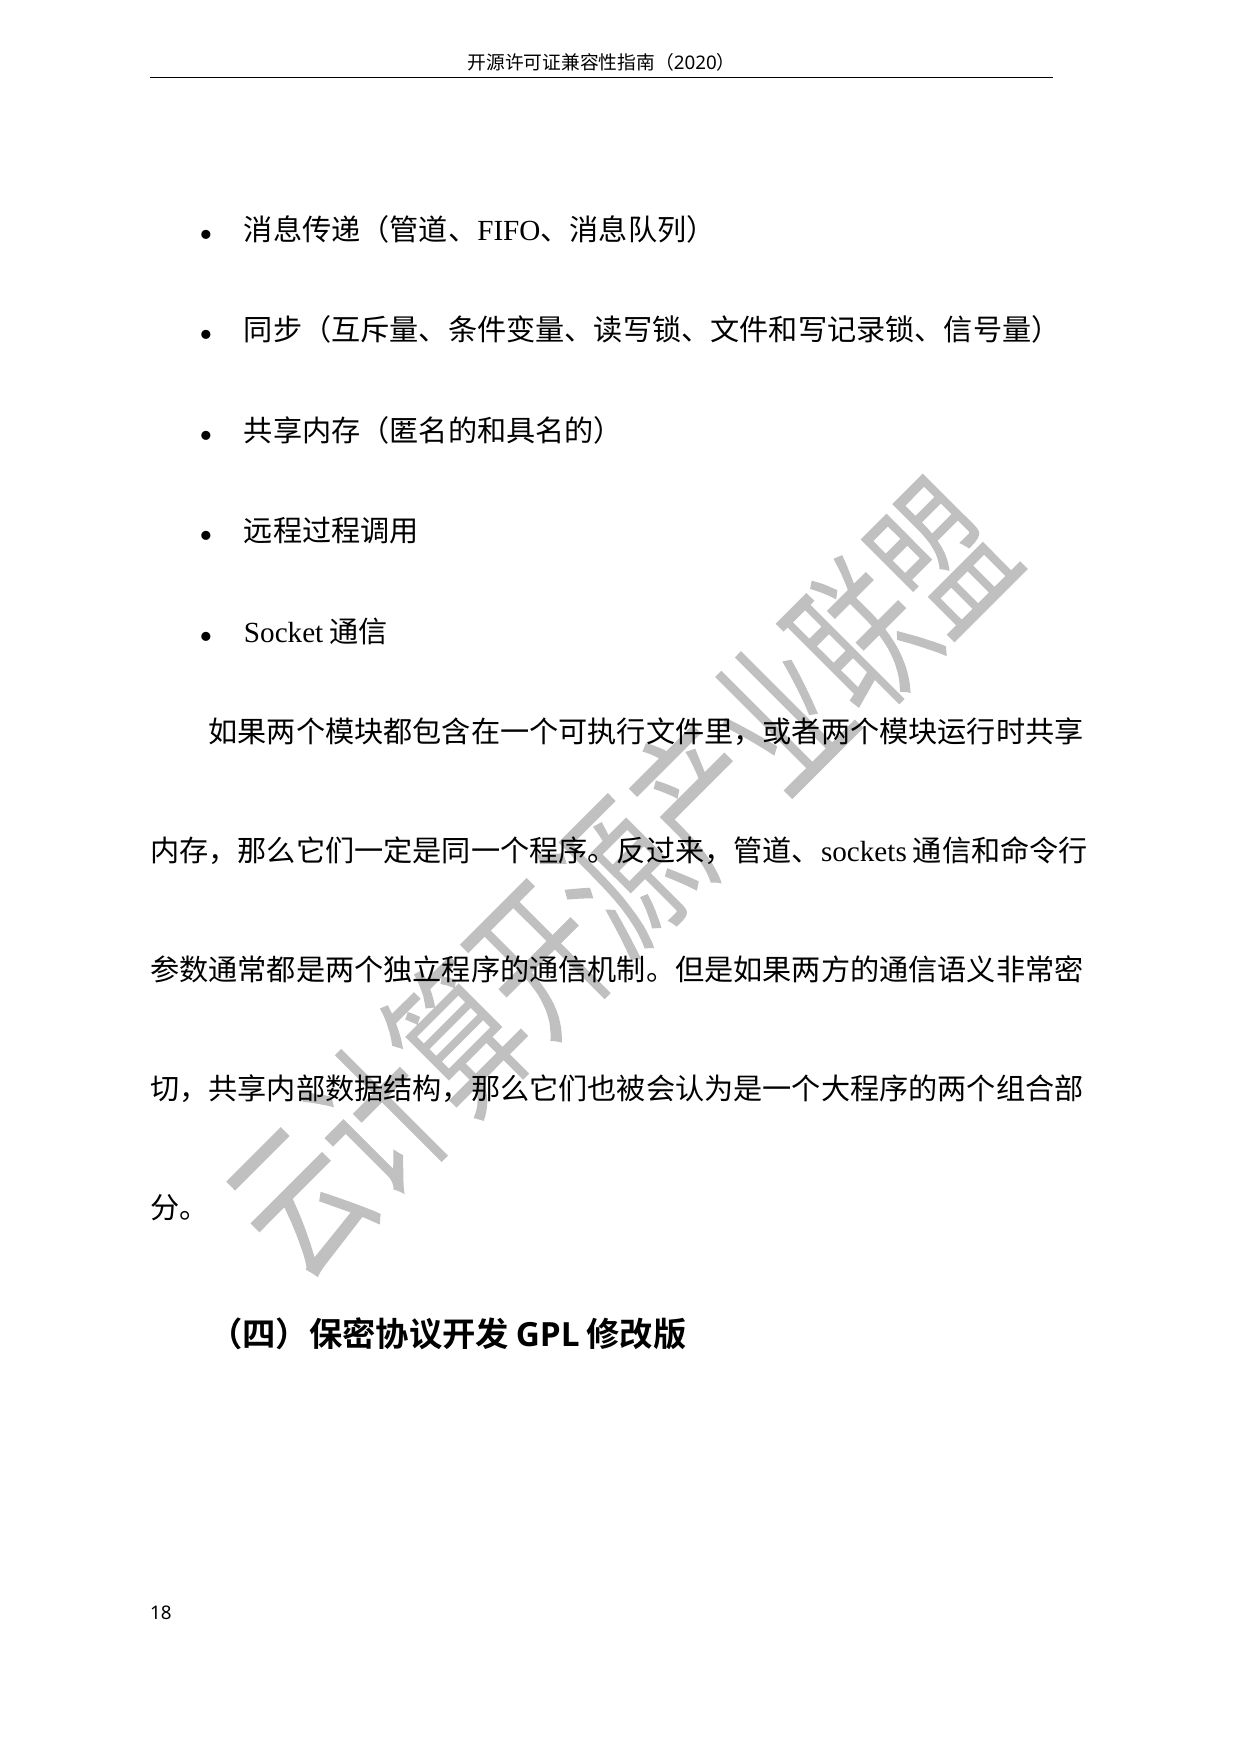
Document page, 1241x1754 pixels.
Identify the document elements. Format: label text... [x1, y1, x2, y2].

list Socket通信 [200, 589, 1090, 669]
list 消息传递（管道、FIFO、消息队列） [200, 187, 1090, 267]
list 共享内存（匿名的和具名的） [200, 388, 1090, 468]
title （四）保密协议开发GPL修改版 [150, 1292, 1090, 1371]
text 如果两个模块都包含在一个可执行文件里，或者两个模块运行时共享内存，那么它们一定是同一个程序。反过来，管道、sockets通信和命令行参数通常都是两个独立程序的通信机制。但是如果两方的通信语义非常密切，共享内部数据结构，那么它们也被会认为是一个大程序的两个组合部分。 [150, 690, 1090, 1246]
list 远程过程调用 [200, 489, 1090, 568]
list 同步（互斥量、条件变量、读写锁、文件和写记录锁、信号量） [200, 288, 1090, 367]
